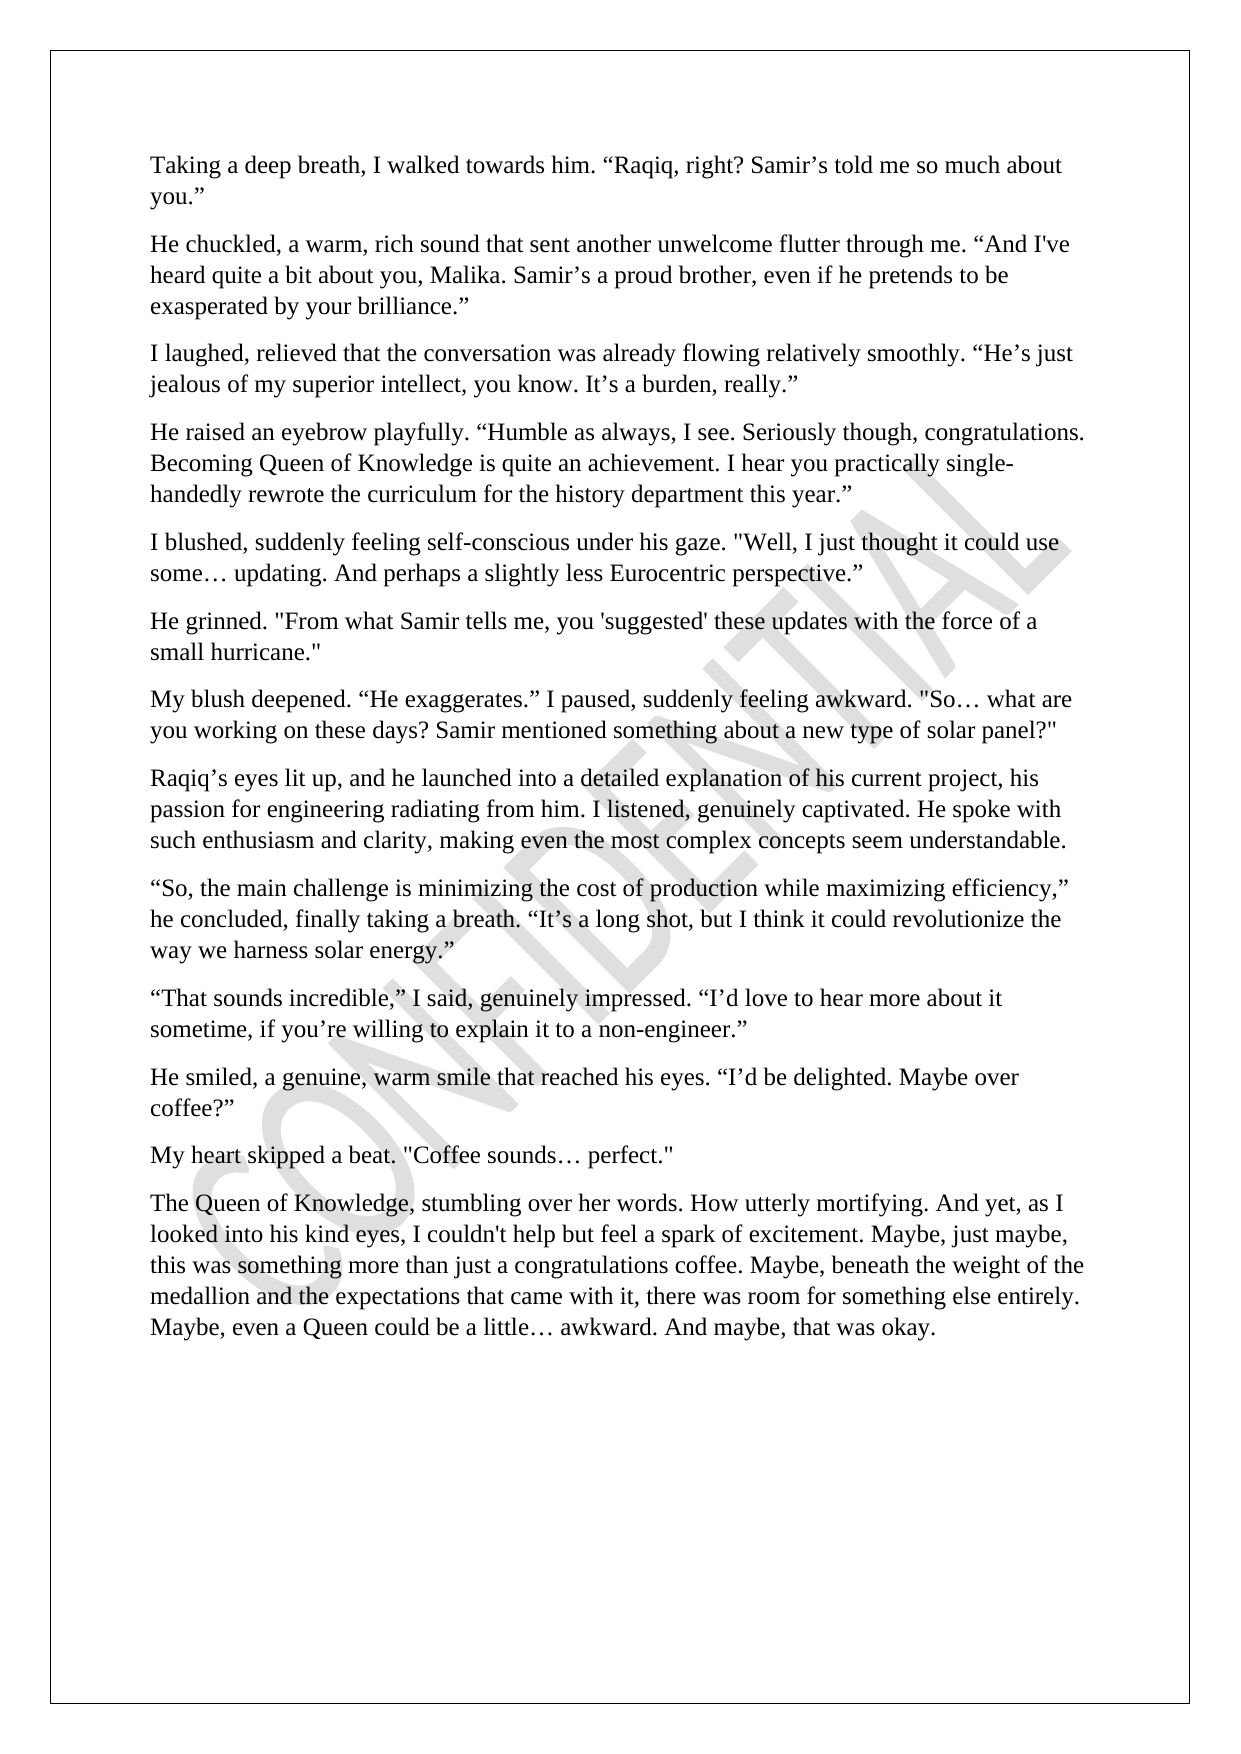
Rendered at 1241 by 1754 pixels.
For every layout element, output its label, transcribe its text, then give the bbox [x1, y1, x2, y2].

text Taking a deep breath, I walked towards him. “Raqiq, right? Samir’s told me so much about you.” [150, 150, 1090, 210]
text “So, the main challenge is minimizing the cost of production while maximizing efficiency,” he concluded, finally taking a breath. “It’s a long shot, but I think it could revolutionize the way we harness solar energy.” [150, 873, 1090, 964]
text My heart skipped a beat. "Coffee sounds… perfect." [150, 1140, 1090, 1169]
text “That sounds incredible,” I said, genuinely impressed. “I’d love to hear more about it sometime, if you’re willing to explain it to a non-engineer.” [150, 983, 1090, 1043]
text Raqiq’s eyes lit up, and he launched into a detailed explanation of his current project, his passion for engineering radiating from him. I listened, genuinely captivated. He spoke with such enthusiasm and clarity, making even the most complex concepts seem understandable. [150, 763, 1090, 854]
text He raised an eyebrow playfully. “Humble as always, I see. Seriously though, congratulations. Becoming Queen of Knowledge is quite an achievement. I hear you practically single-handedly rewrote the curriculum for the history department this year.” [150, 417, 1090, 508]
text The Queen of Knowledge, stumbling over her words. How utterly mortifying. And yet, as I looked into his kind eyes, I couldn't help but feel a spark of excitement. Maybe, just maybe, this was something more than just a congratulations coffee. Maybe, beneath the weight of the medallion and the expectations that came with it, there was room for something else entirely. Maybe, even a Queen could be a little… awkward. And maybe, that was okay. [150, 1188, 1090, 1341]
text I blushed, suddenly feeling self-conscious under his gaze. "Well, I just thought it could use some… updating. And perhaps a slightly less Eurocentric perspective.” [150, 527, 1090, 587]
text He chuckled, a warm, rich sound that sent another unwelcome flutter through me. “And I've heard quite a bit about you, Malika. Samir’s a proud brother, even if he pretends to be exasperated by your brilliance.” [150, 229, 1090, 319]
text My blush deepened. “He exaggerates.” I paused, suddenly feeling awkward. "So… what are you working on these days? Samir mentioned something about a new type of solar panel?" [150, 684, 1090, 744]
text I laughed, relieved that the conversation was already flowing relatively smoothly. “He’s just jealous of my superior intellect, you know. It’s a burden, really.” [150, 338, 1090, 398]
text He smiled, a genuine, warm smile that reached his eyes. “I’d be delighted. Maybe over coffee?” [150, 1062, 1090, 1121]
text He grinned. "From what Samir tells me, you 'suggested' these updates with the force of a small hurricane." [150, 606, 1090, 666]
